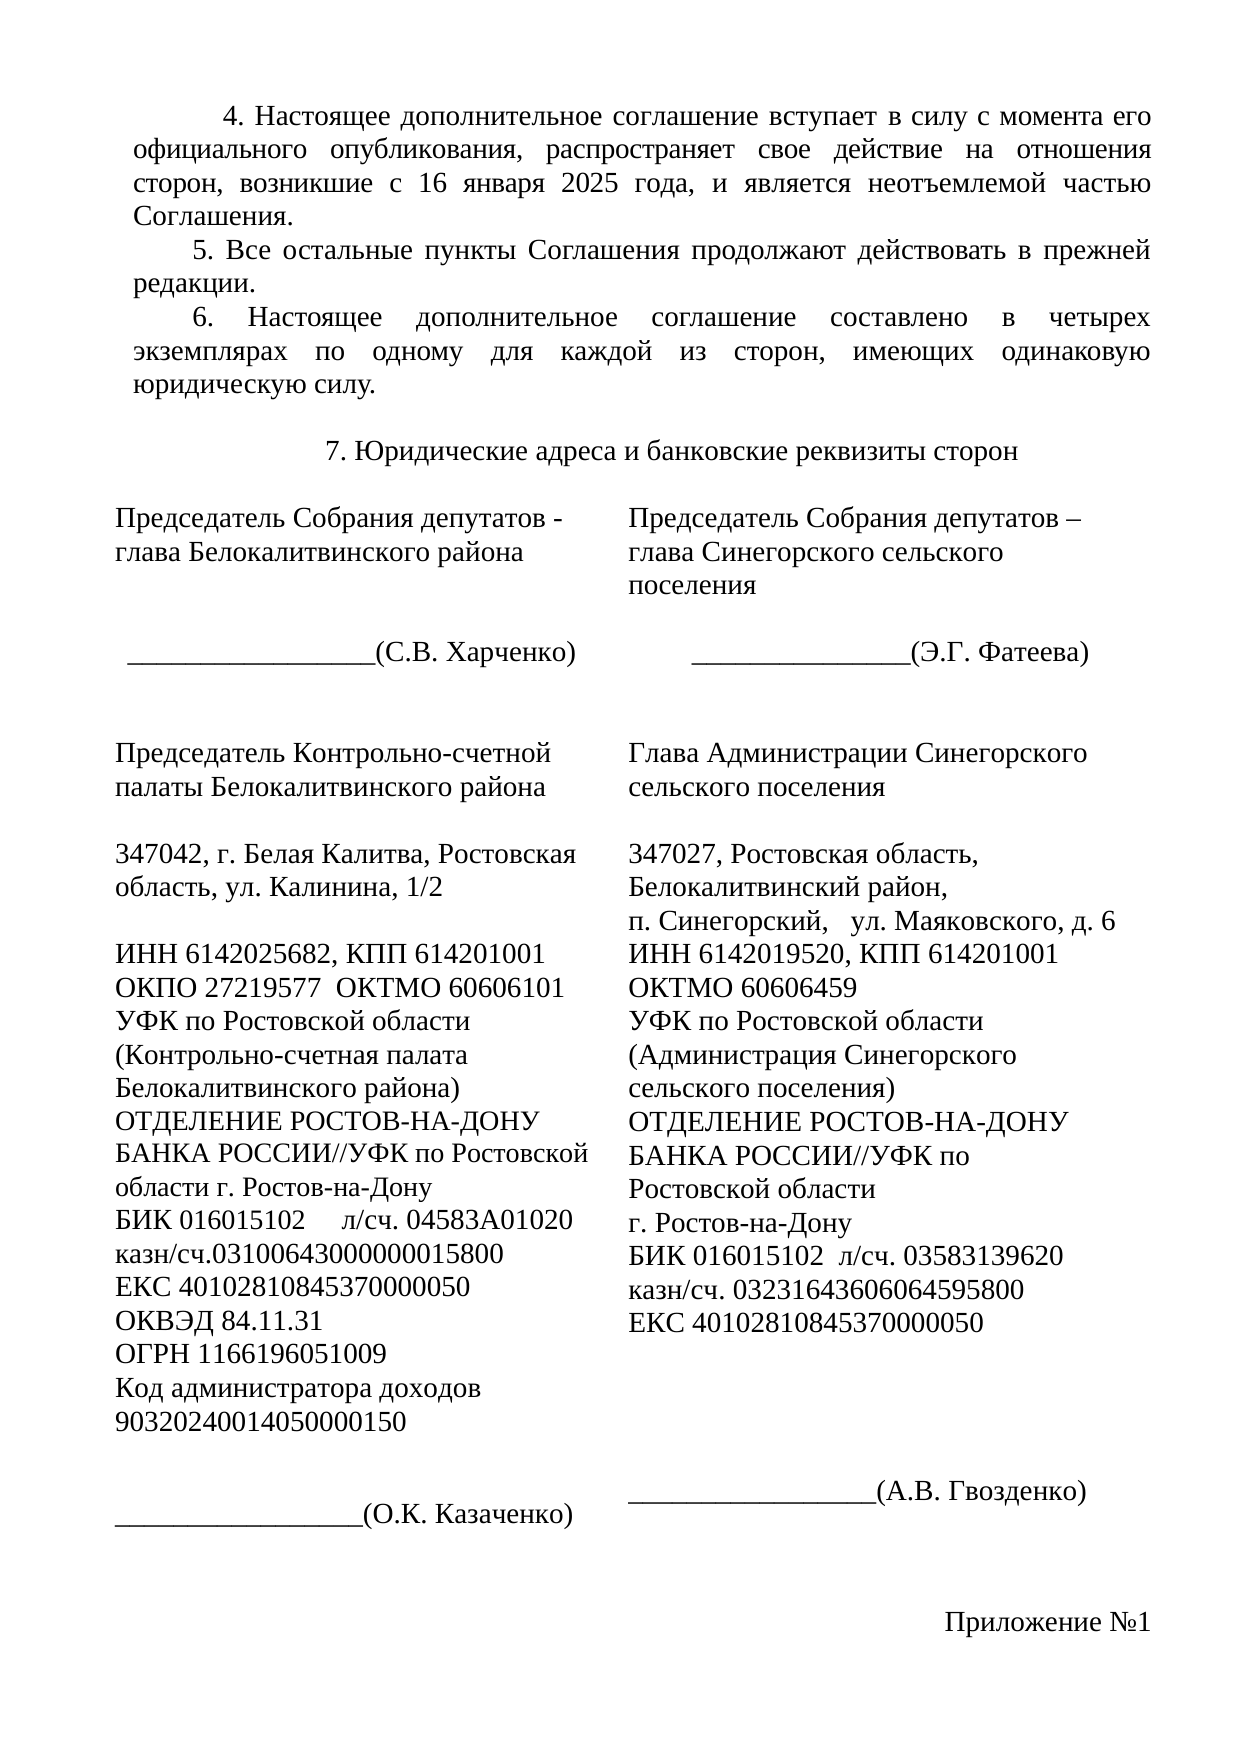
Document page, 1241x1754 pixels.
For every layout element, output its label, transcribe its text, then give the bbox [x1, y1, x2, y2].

text 5. Все остальные пункты Соглашения продолжают действовать в прежней редакции. [133, 232, 1152, 299]
text 4. Настоящее дополнительное соглашение вступает в силу с момента его официального опубликования, распространяет свое действие на отношения сторон, возникшие с 16 января 2025 года, и является неотъемлемой частью Соглашения. [133, 98, 1152, 232]
table_cell Председатель Контрольно-счетной палаты Белокалитвинского района 347042, г. Белая Калитва, Ростовская область, ул. Калинина, 1/2 ИНН 6142025682, КПП 614201001 ОКПО 27219577 ОКТМО 60606101 УФК по Ростовской области (Контрольно-счетная палата Белокалитвинского района) ОТДЕЛЕНИЕ РОСТОВ-НА-ДОНУ БАНКА РОССИИ//УФК по Ростовской области г. Ростов-на-Дону БИК 016015102 л/сч. 04583А01020 казн/сч.03100643000000015800 ЕКС 40102810845370000050 ОКВЭД 84.11.31 ОГРН 1166196051009 Код администратора доходов 90320240014050000150 _________________(О.К. Казаченко) [104, 735, 617, 1575]
text 6. Настоящее дополнительное соглашение составлено в четырех экземплярах по одному для каждой из сторон, имеющих одинаковую юридическую силу. [133, 299, 1152, 400]
table_cell Глава Администрации Синегорского сельского поселения 347027, Ростовская область, Белокалитвинский район, п. Синегорский, ул. Маяковского, д. 6 ИНН 6142019520, КПП 614201001 ОКТМО 60606459 УФК по Ростовской области (Администрация Синегорского сельского поселения) ОТДЕЛЕНИЕ РОСТОВ-НА-ДОНУ БАНКА РОССИИ//УФК по Ростовской области г. Ростов-на-Дону БИК 016015102 л/сч. 03583139620 казн/сч. 03231643606064595800 ЕКС 40102810845370000050 _________________(А.В. Гвозденко) [617, 735, 1130, 1575]
text Приложение №1 [133, 1604, 1152, 1637]
text 7. Юридические адреса и банковские реквизиты сторон [133, 433, 1152, 467]
table_header Председатель Собрания депутатов - глава Белокалитвинского района _________________(С.В. Харченко) [104, 500, 617, 735]
table_header Председатель Собрания депутатов – глава Синегорского сельского поселения _______________(Э.Г. Фатеева) [617, 500, 1130, 735]
